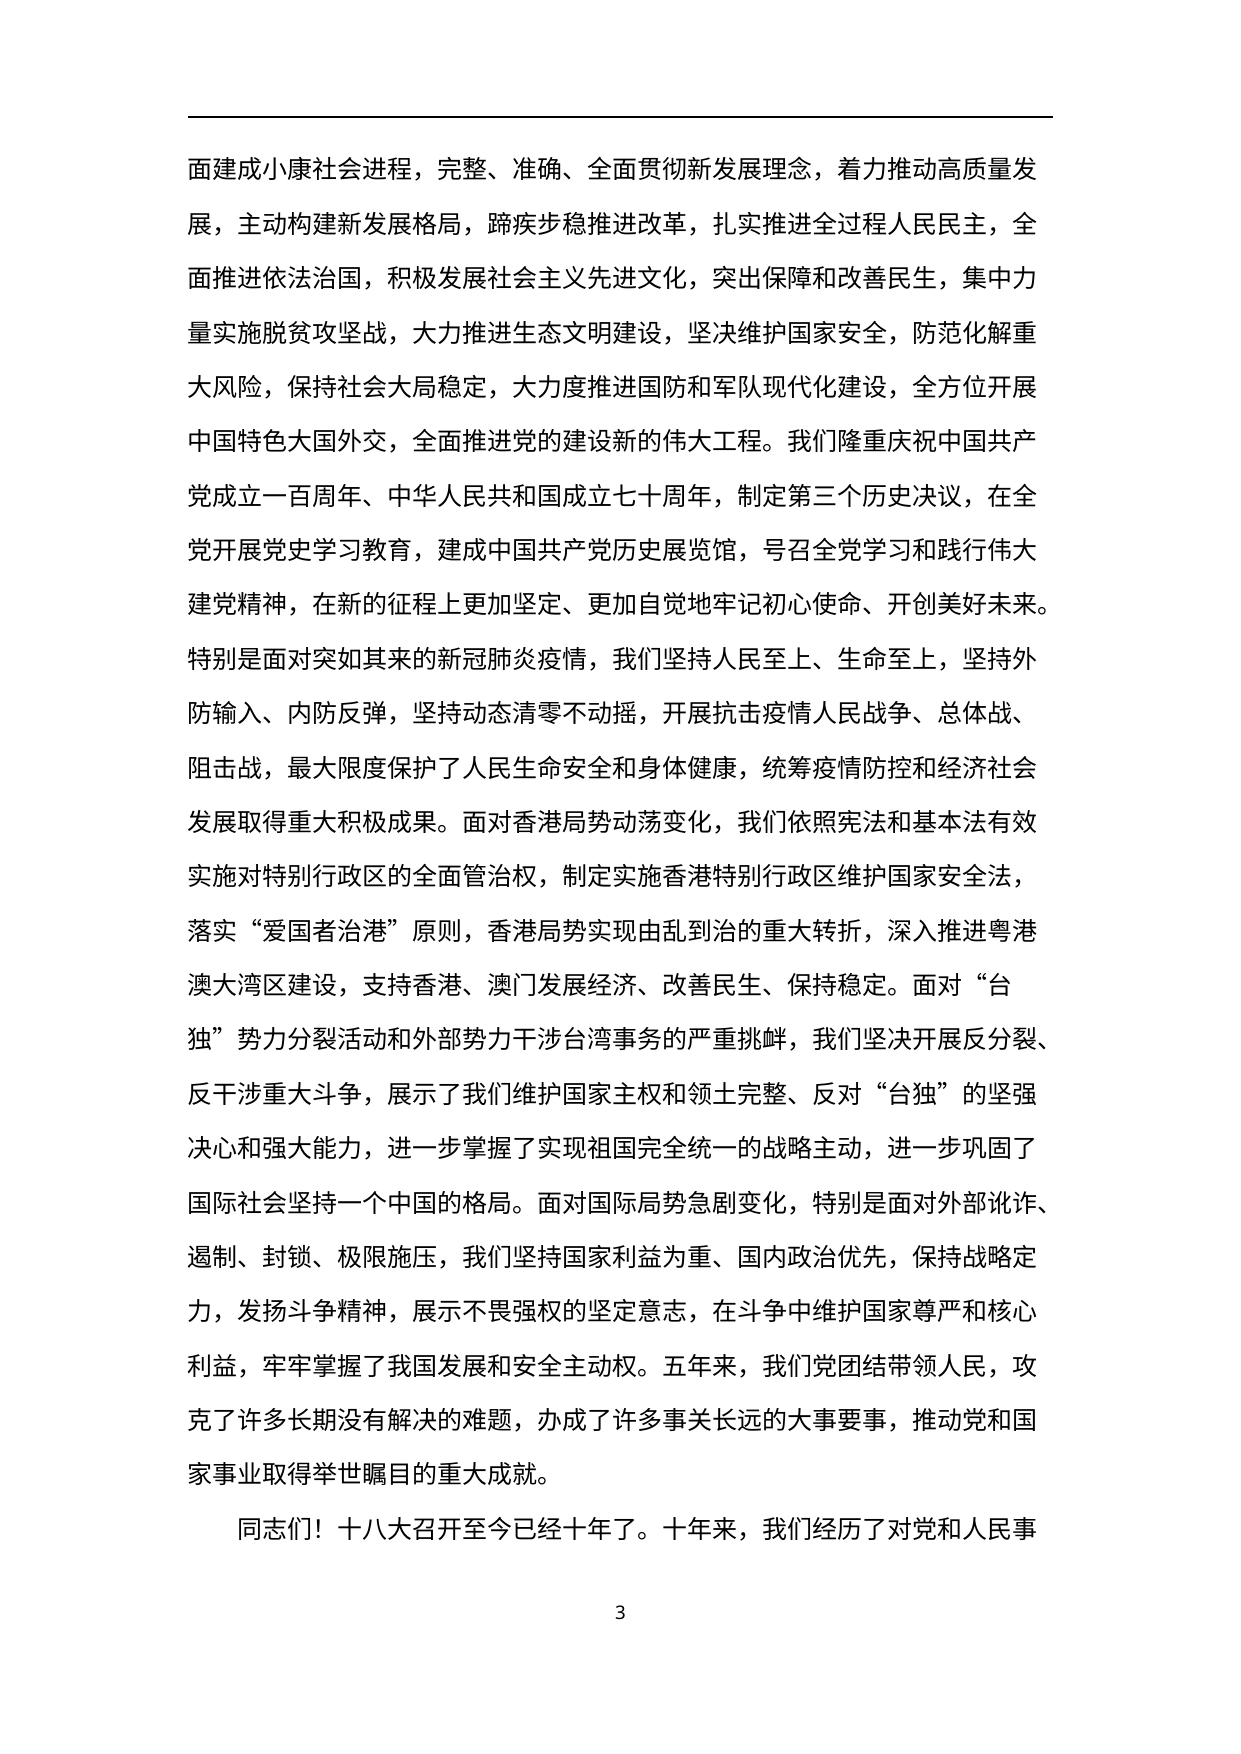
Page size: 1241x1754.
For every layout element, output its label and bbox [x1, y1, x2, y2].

text [187, 150, 1053, 1491]
text [187, 1509, 1053, 1546]
